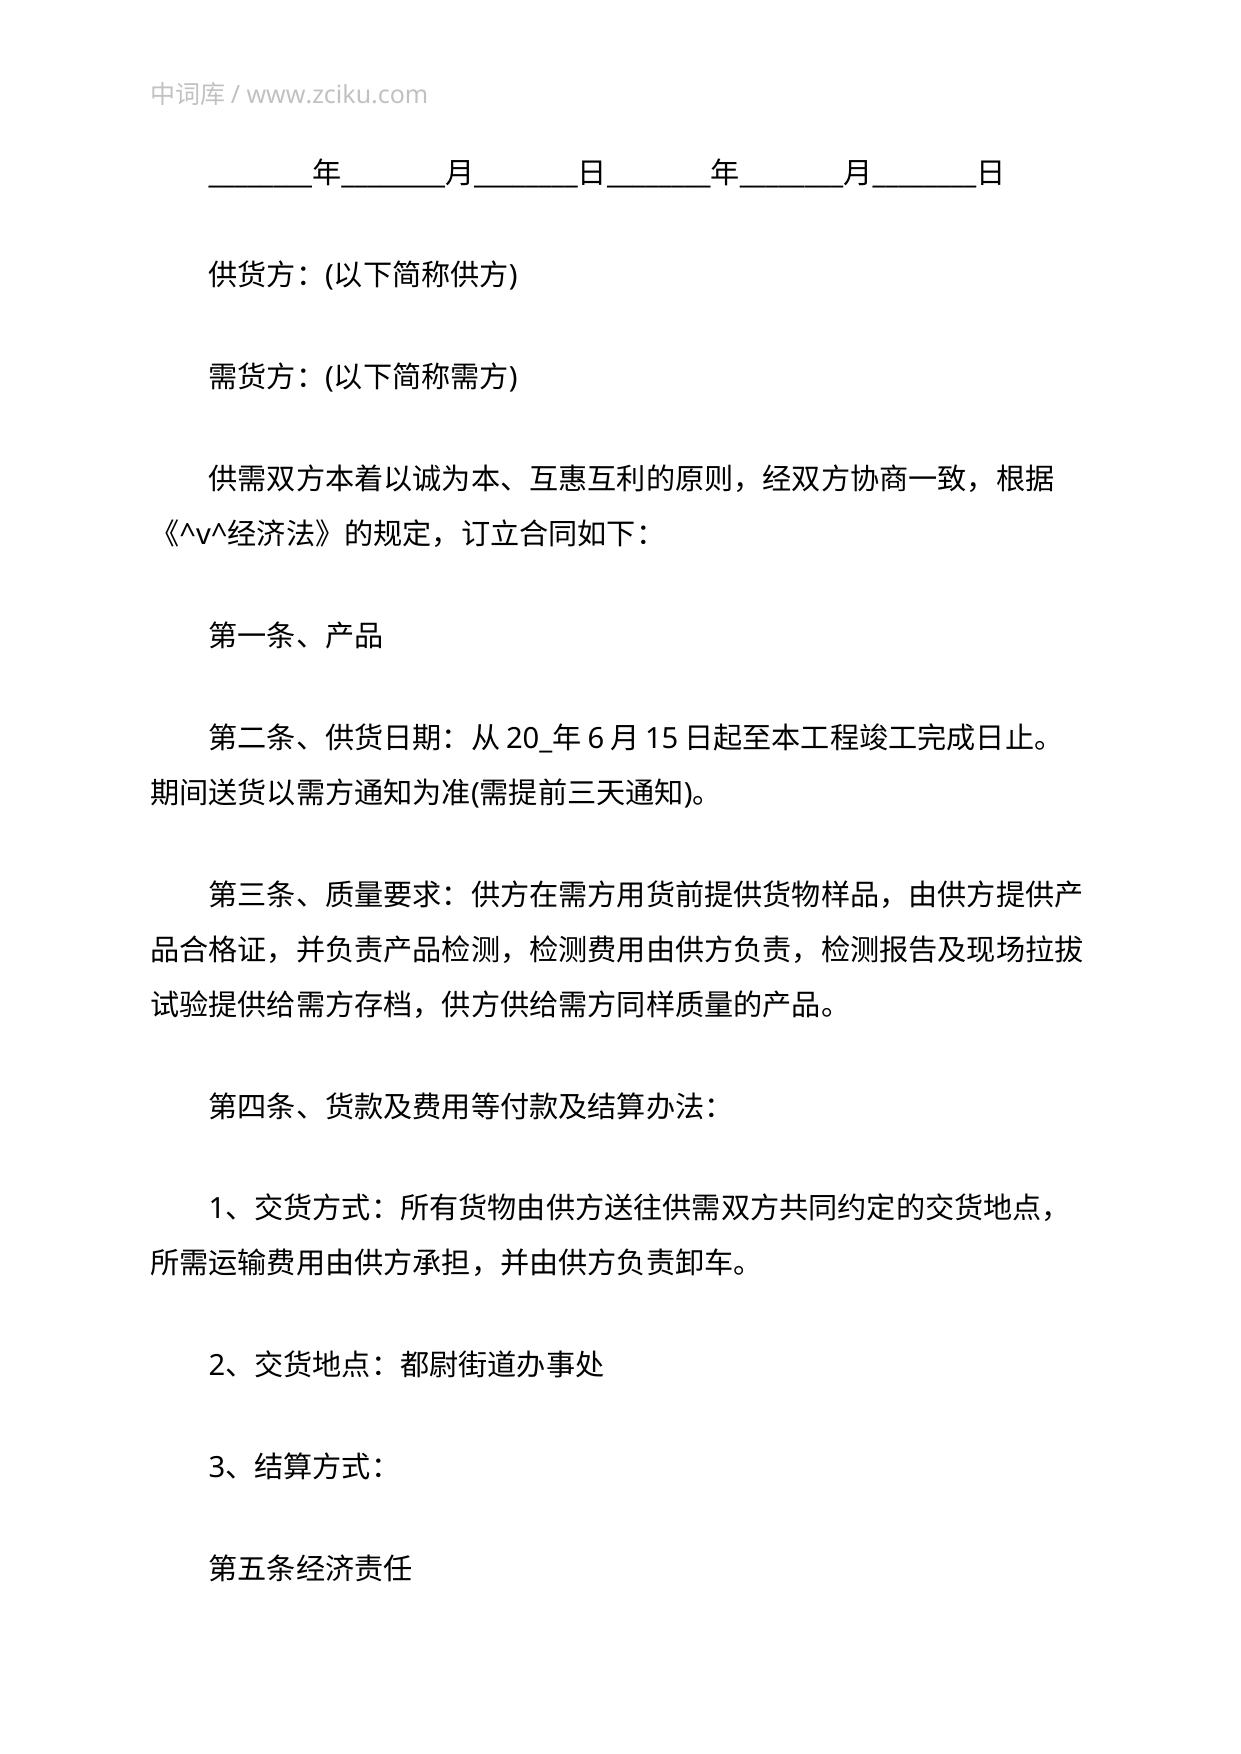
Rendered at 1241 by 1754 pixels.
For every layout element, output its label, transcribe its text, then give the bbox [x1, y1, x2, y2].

text 3、结算方式： [150, 1444, 1090, 1486]
text 第三条、质量要求：供方在需方用货前提供货物样品，由供方提供产品合格证，并负责产品检测，检测费用由供方负责，检测报告及现场拉拔试验提供给需方存档，供方供给需方同样质量的产品。 [150, 872, 1090, 1024]
text 第四条、货款及费用等付款及结算办法： [150, 1083, 1090, 1125]
text 1、交货方式：所有货物由供方送往供需双方共同约定的交货地点，所需运输费用由供方承担，并由供方负责卸车。 [150, 1185, 1090, 1282]
text 供需双方本着以诚为本、互惠互利的原则，经双方协商一致，根据《^v^经济法》的规定，订立合同如下： [150, 456, 1090, 553]
text 第一条、产品 [150, 613, 1090, 655]
text 需货方：(以下简称需方) [150, 354, 1090, 396]
text ________年________月________日________年________月________日 [150, 150, 1090, 192]
text 第五条经济责任 [150, 1546, 1090, 1588]
text 供货方：(以下简称供方) [150, 252, 1090, 294]
text 2、交货地点：都尉街道办事处 [150, 1342, 1090, 1384]
text 第二条、供货日期：从20_年6月15日起至本工程竣工完成日止。期间送货以需方通知为准(需提前三天通知)。 [150, 714, 1090, 812]
